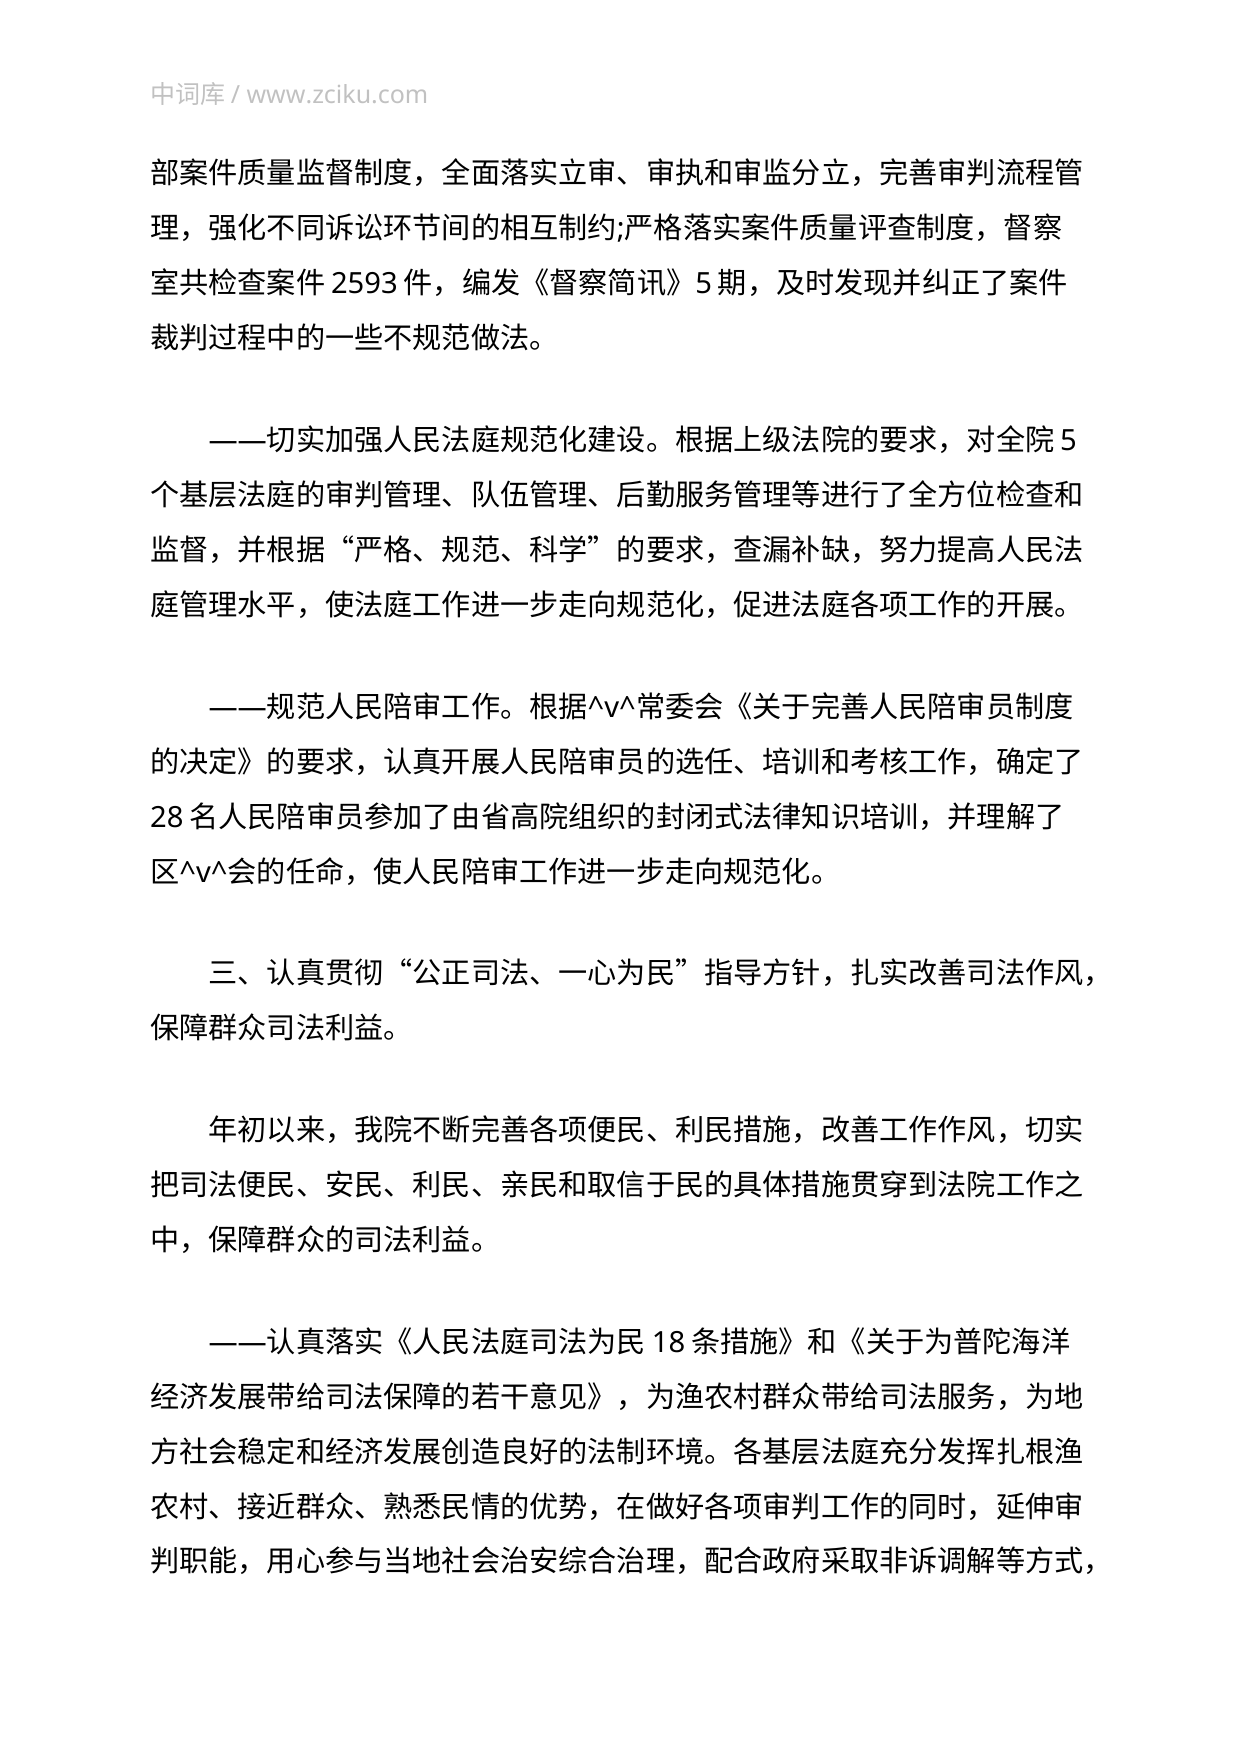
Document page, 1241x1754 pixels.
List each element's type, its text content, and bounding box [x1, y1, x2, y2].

text ――切实加强人民法庭规范化建设。根据上级法院的要求，对全院5个基层法庭的审判管理、队伍管理、后勤服务管理等进行了全方位检查和监督，并根据“严格、规范、科学”的要求，查漏补缺，努力提高人民法庭管理水平，使法庭工作进一步走向规范化，促进法庭各项工作的开展。 [150, 417, 1090, 624]
text 三、认真贯彻“公正司法、一心为民”指导方针，扎实改善司法作风，保障群众司法利益。 [150, 950, 1090, 1047]
text ――规范人民陪审工作。根据^v^常委会《关于完善人民陪审员制度的决定》的要求，认真开展人民陪审员的选任、培训和考核工作，确定了28名人民陪审员参加了由省高院组织的封闭式法律知识培训，并理解了区^v^会的任命，使人民陪审工作进一步走向规范化。 [150, 683, 1090, 891]
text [150, 1318, 1090, 1580]
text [150, 150, 1090, 357]
text 年初以来，我院不断完善各项便民、利民措施，改善工作作风，切实把司法便民、安民、利民、亲民和取信于民的具体措施贯穿到法院工作之中，保障群众的司法利益。 [150, 1107, 1090, 1259]
